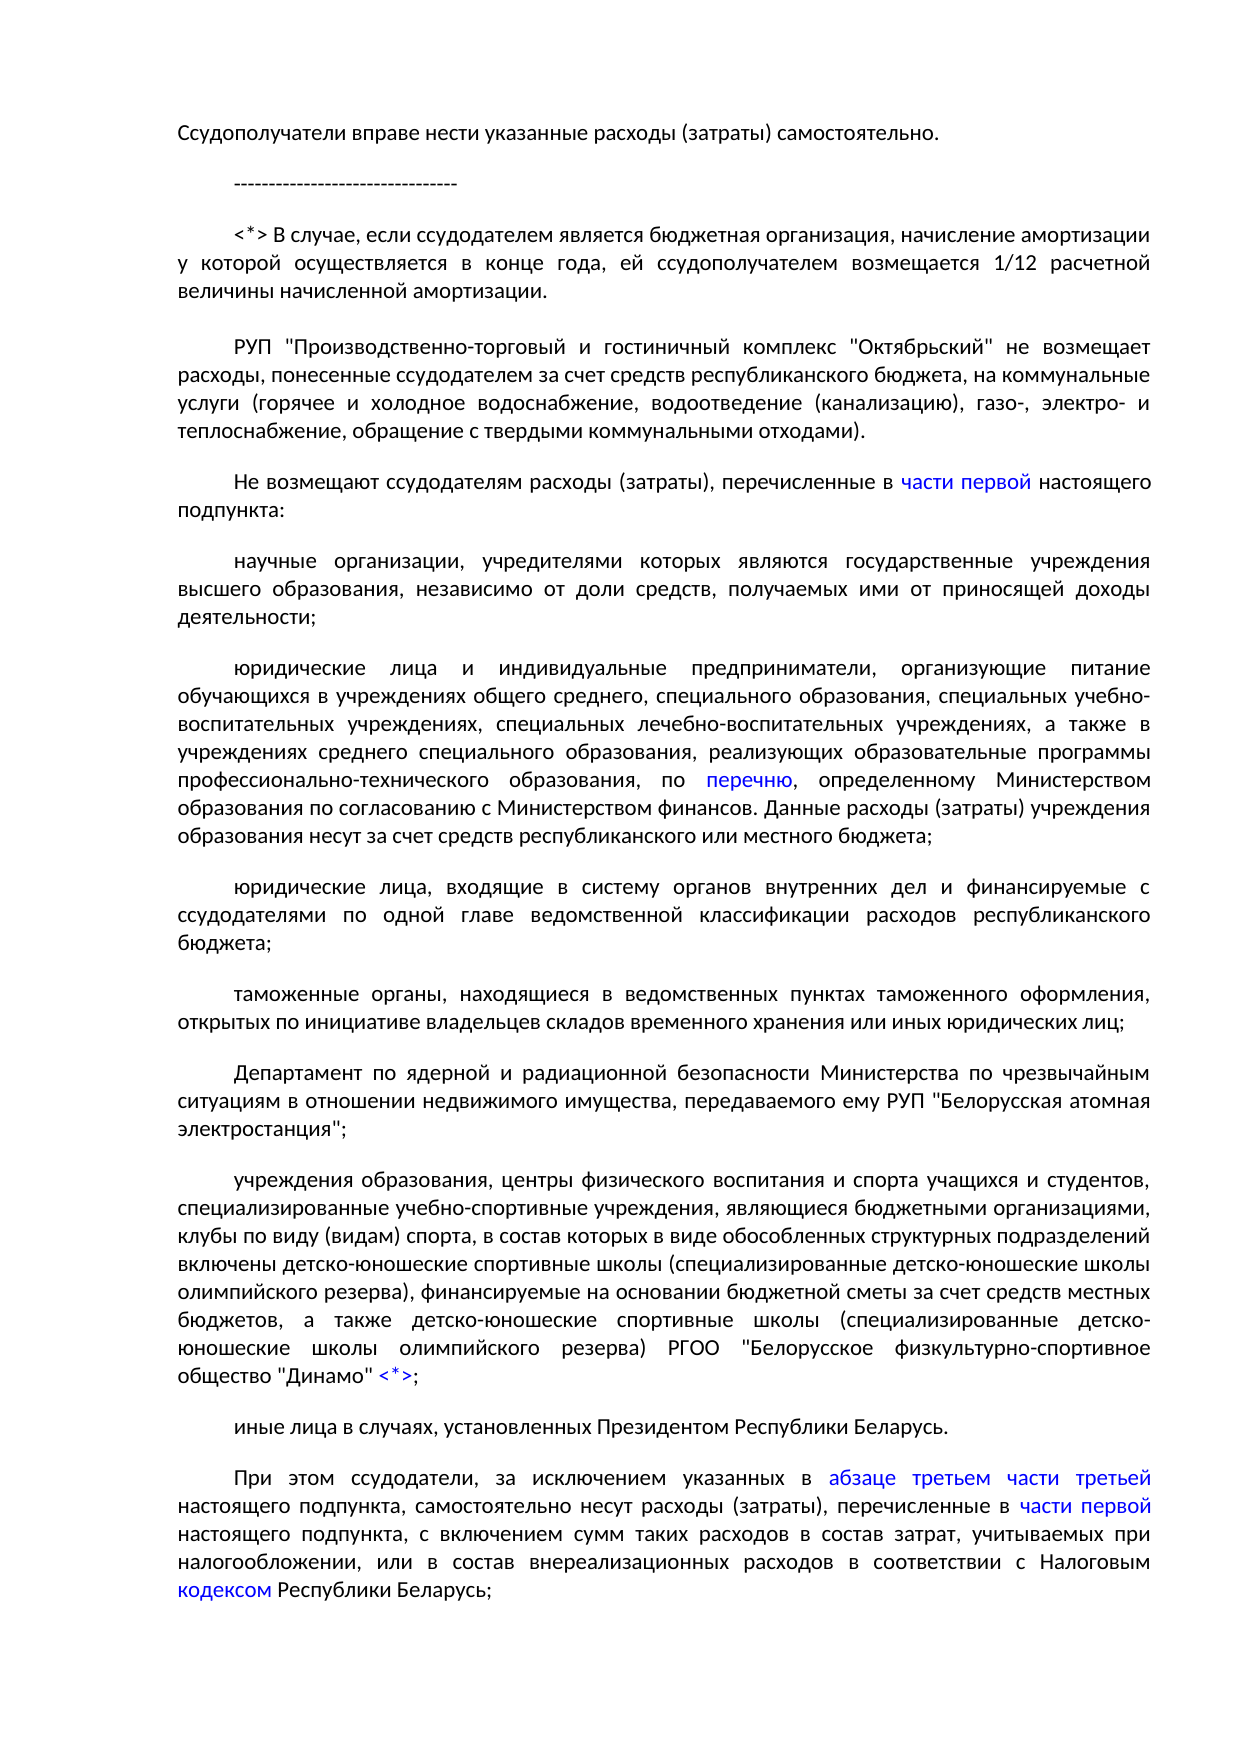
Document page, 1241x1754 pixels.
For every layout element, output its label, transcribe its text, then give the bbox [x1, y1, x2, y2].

text -------------------------------- [177, 169, 1152, 197]
text научные организации, учредителями которых являются государственные учреждения высшего образования, независимо от доли средств, получаемых ими от приносящей доходы деятельности; [177, 546, 1152, 630]
text Не возмещают ссудодателям расходы (затраты), перечисленные в части первой настоящего подпункта: [177, 467, 1152, 523]
text РУП "Производственно-торговый и гостиничный комплекс "Октябрьский" не возмещает расходы, понесенные ссудодателем за счет средств республиканского бюджета, на коммунальные услуги (горячее и холодное водоснабжение, водоотведение (канализацию), газо-, электро- и теплоснабжение, обращение с твердыми коммунальными отходами). [177, 332, 1152, 444]
text юридические лица и индивидуальные предприниматели, организующие питание обучающихся в учреждениях общего среднего, специального образования, специальных учебно-воспитательных учреждениях, специальных лечебно-воспитательных учреждениях, а также в учреждениях среднего специального образования, реализующих образовательные программы профессионально-технического образования, по перечню, определенному Министерством образования по согласованию с Министерством финансов. Данные расходы (затраты) учреждения образования несут за счет средств республиканского или местного бюджета; [177, 653, 1152, 849]
text <*> В случае, если ссудодателем является бюджетная организация, начисление амортизации у которой осуществляется в конце года, ей ссудополучателем возмещается 1/12 расчетной величины начисленной амортизации. [177, 220, 1152, 304]
text таможенные органы, находящиеся в ведомственных пунктах таможенного оформления, открытых по инициативе владельцев складов временного хранения или иных юридических лиц; [177, 979, 1152, 1035]
text Департамент по ядерной и радиационной безопасности Министерства по чрезвычайным ситуациям в отношении недвижимого имущества, передаваемого ему РУП "Белорусская атомная электростанция"; [177, 1058, 1152, 1142]
text юридические лица, входящие в систему органов внутренних дел и финансируемые с ссудодателями по одной главе ведомственной классификации расходов республиканского бюджета; [177, 872, 1152, 956]
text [177, 118, 1152, 146]
text иные лица в случаях, установленных Президентом Республики Беларусь. [177, 1412, 1152, 1440]
text При этом ссудодатели, за исключением указанных в абзаце третьем части третьей настоящего подпункта, самостоятельно несут расходы (затраты), перечисленные в части первой настоящего подпункта, с включением сумм таких расходов в состав затрат, учитываемых при налогообложении, или в состав внереализационных расходов в соответствии с Налоговым кодексом Республики Беларусь; [177, 1463, 1152, 1603]
text учреждения образования, центры физического воспитания и спорта учащихся и студентов, специализированные учебно-спортивные учреждения, являющиеся бюджетными организациями, клубы по виду (видам) спорта, в состав которых в виде обособленных структурных подразделений включены детско-юношеские спортивные школы (специализированные детско-юношеские школы олимпийского резерва), финансируемые на основании бюджетной сметы за счет средств местных бюджетов, а также детско-юношеские спортивные школы (специализированные детско-юношеские школы олимпийского резерва) РГОО "Белорусское физкультурно-спортивное общество "Динамо" <*>; [177, 1165, 1152, 1389]
